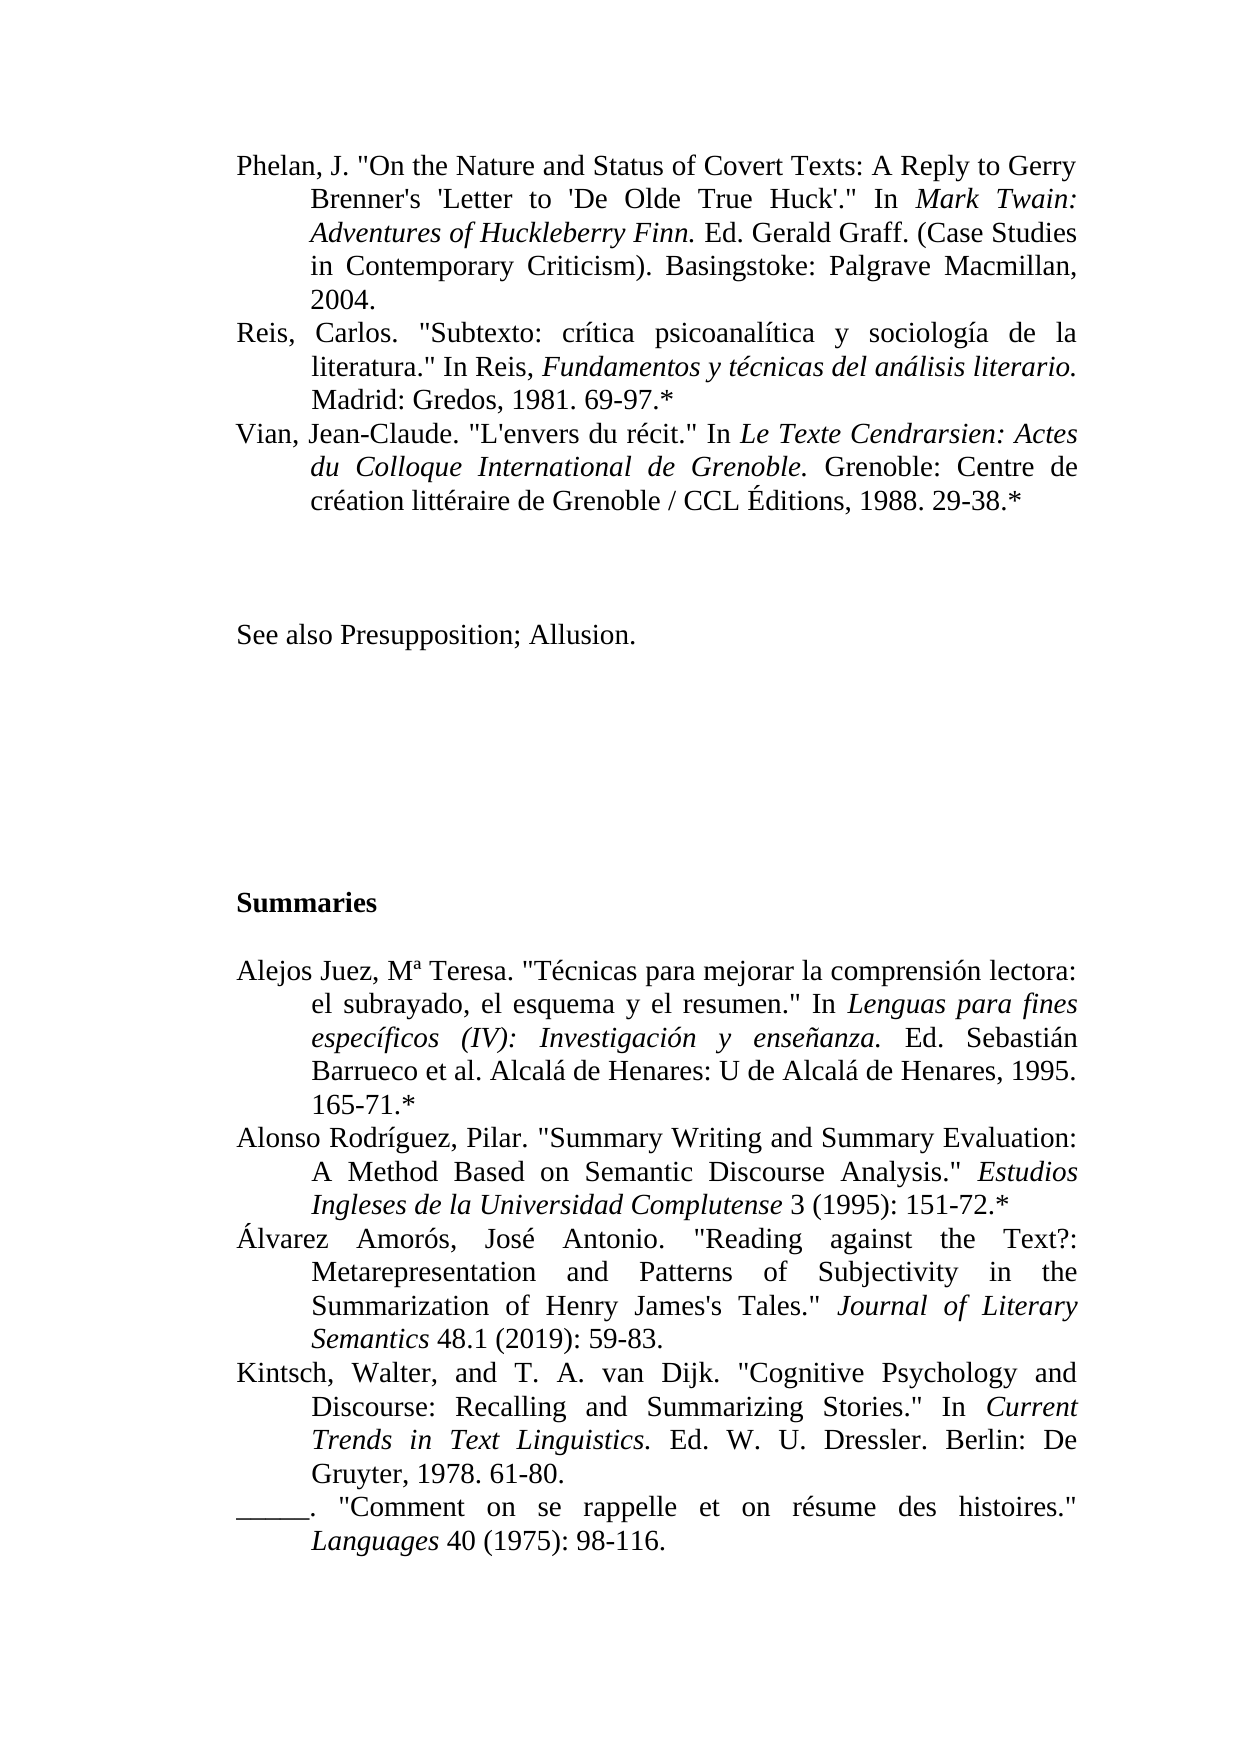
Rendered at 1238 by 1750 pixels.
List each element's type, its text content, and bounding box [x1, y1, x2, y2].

text Alejos Juez, Mª Teresa. "Técnicas para mejorar la comprensión lectora: el subrayado, el esquema y el resumen." In Lenguas para fines específicos (IV): Investigación y enseñanza. Ed. Sebastián Barrueco et al. Alcalá de Henares: U de Alcalá de Henares, 1995. 165-71.* [236, 953, 1078, 1120]
text Phelan, J. "On the Nature and Status of Covert Texts: A Reply to Gerry Brenner's 'Letter to 'De Olde True Huck'." In Mark Twain: Adventures of Huckleberry Finn. Ed. Gerald Graff. (Case Studies in Contemporary Criticism). Basingstoke: Palgrave Macmillan, 2004. [236, 148, 1078, 315]
text Alonso Rodríguez, Pilar. "Summary Writing and Summary Evaluation: A Method Based on Semantic Discourse Analysis." Estudios Ingleses de la Universidad Complutense 3 (1995): 151-72.* [236, 1120, 1078, 1221]
text Vian, Jean-Claude. "L'envers du récit." In Le Texte Cendrarsien: Actes du Colloque International de Grenoble. Grenoble: Centre de création littéraire de Grenoble / CCL Éditions, 1988. 29-38.* [235, 416, 1078, 517]
text Álvarez Amorós, José Antonio. "Reading against the Text?: Metarepresentation and Patterns of Subjectivity in the Summarization of Henry James's Tales." Journal of Literary Semantics 48.1 (2019): 59-83. [236, 1221, 1078, 1355]
text _____. "Comment on se rappelle et on résume des histoires." Languages 40 (1975): 98-116. [236, 1489, 1078, 1556]
text Kintsch, Walter, and T. A. van Dijk. "Cognitive Psychology and Discourse: Recalling and Summarizing Stories." In Current Trends in Text Linguistics. Ed. W. U. Dressler. Berlin: De Gruyter, 1978. 61-80. [236, 1355, 1078, 1489]
text See also Presupposition; Allusion. [236, 617, 1078, 651]
text Summaries [236, 886, 1078, 919]
text Reis, Carlos. "Subtexto: crítica psicoanalítica y sociología de la literatura." In Reis, Fundamentos y técnicas del análisis literario. Madrid: Gredos, 1981. 69-97.* [236, 315, 1078, 416]
